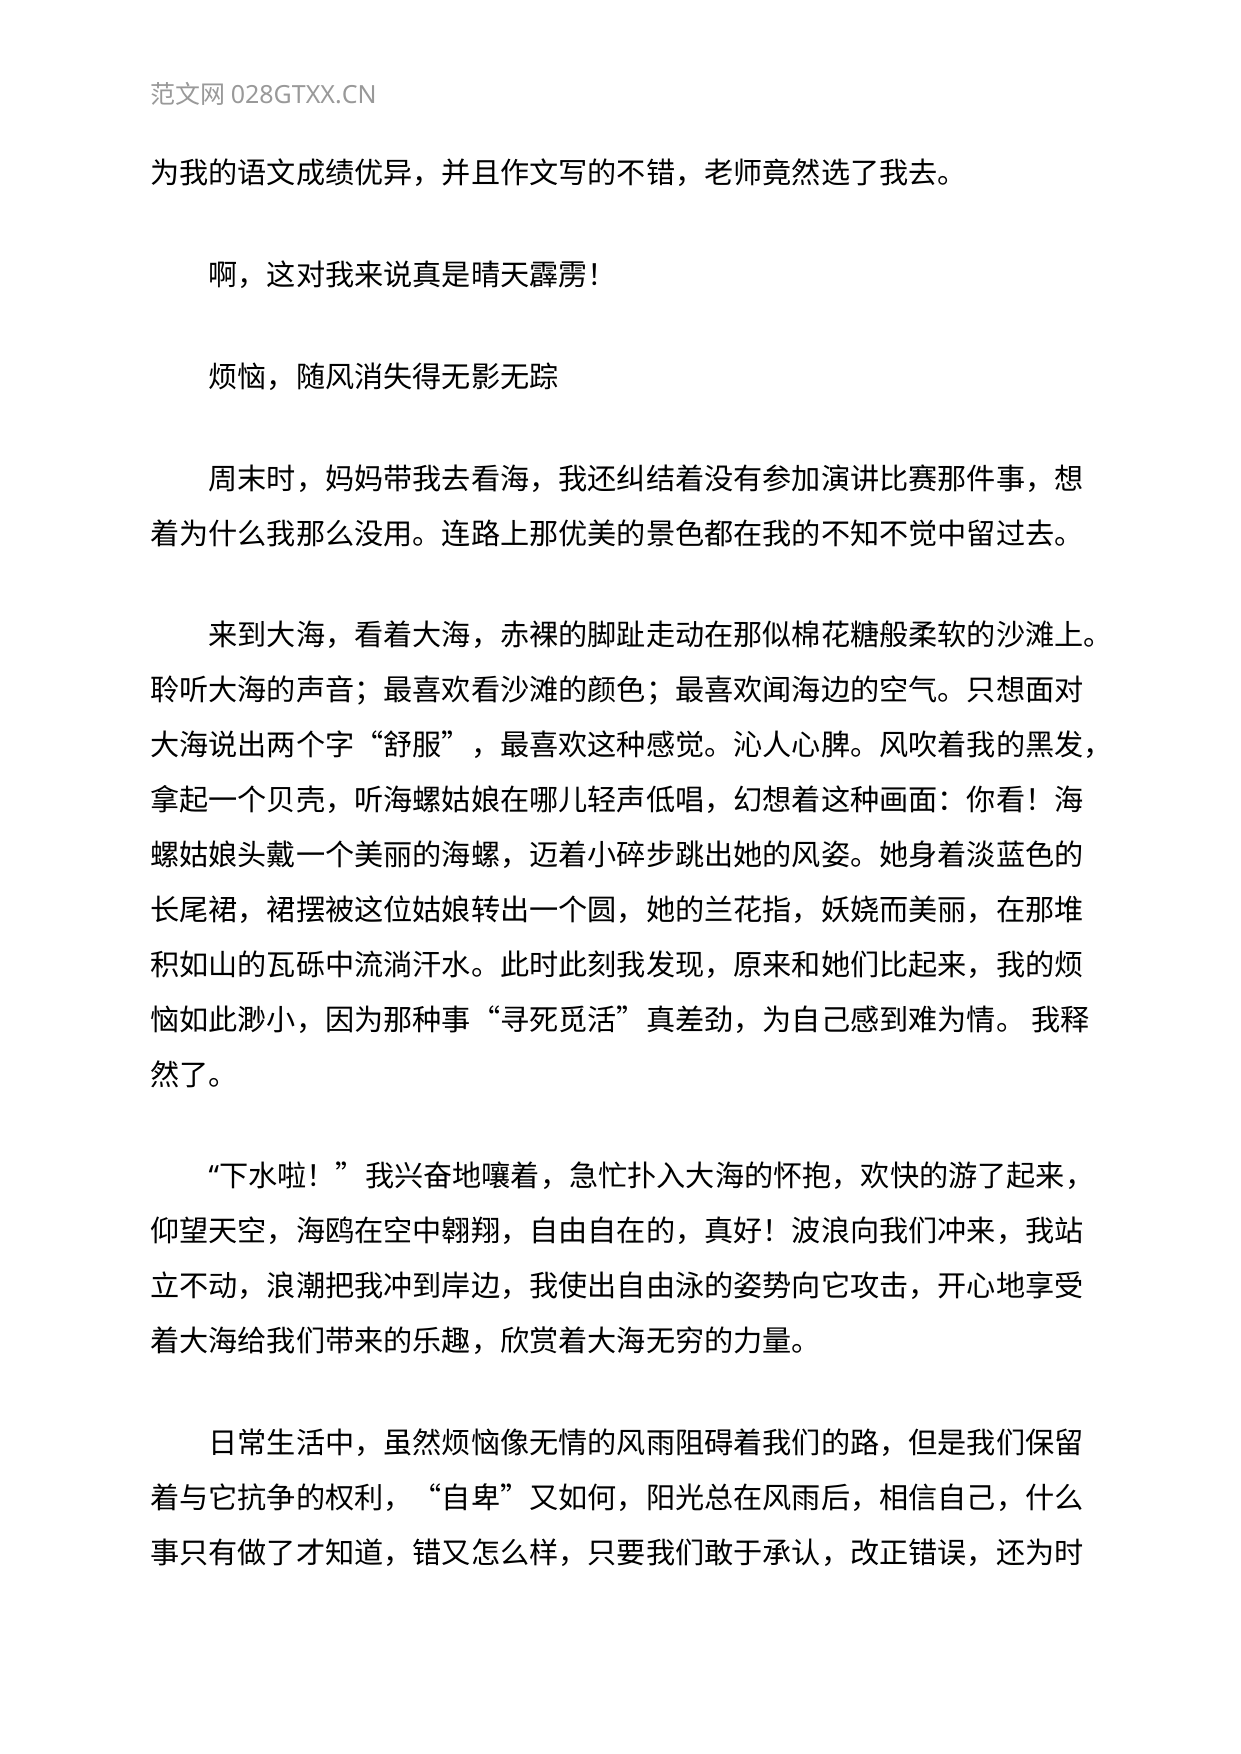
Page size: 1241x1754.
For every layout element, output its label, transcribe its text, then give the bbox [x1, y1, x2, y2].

text 烦恼，随风消失得无影无踪 [150, 353, 1090, 396]
text 周末时，妈妈带我去看海，我还纠结着没有参加演讲比赛那件事，想着为什么我那么没用。连路上那优美的景色都在我的不知不觉中留过去。 [150, 455, 1090, 552]
text “下水啦！”我兴奋地嚷着，急忙扑入大海的怀抱，欢快的游了起来，仰望天空，海鸥在空中翱翔，自由自在的，真好！波浪向我们冲来，我站立不动，浪潮把我冲到岸边，我使出自由泳的姿势向它攻击，开心地享受着大海给我们带来的乐趣，欣赏着大海无穷的力量。 [150, 1153, 1090, 1360]
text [150, 1419, 1090, 1572]
text 来到大海，看着大海，赤裸的脚趾走动在那似棉花糖般柔软的沙滩上。聆听大海的声音；最喜欢看沙滩的颜色；最喜欢闻海边的空气。只想面对大海说出两个字“舒服”，最喜欢这种感觉。沁人心脾。风吹着我的黑发，拿起一个贝壳，听海螺姑娘在哪儿轻声低唱，幻想着这种画面：你看！海螺姑娘头戴一个美丽的海螺，迈着小碎步跳出她的风姿。她身着淡蓝色的长尾裙，裙摆被这位姑娘转出一个圆，她的兰花指，妖娆而美丽，在那堆积如山的瓦砾中流淌汗水。此时此刻我发现，原来和她们比起来，我的烦恼如此渺小，因为那种事“寻死觅活”真差劲，为自己感到难为情。 我释然了。 [150, 612, 1090, 1093]
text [150, 150, 1090, 192]
text 啊，这对我来说真是晴天霹雳！ [150, 252, 1090, 294]
